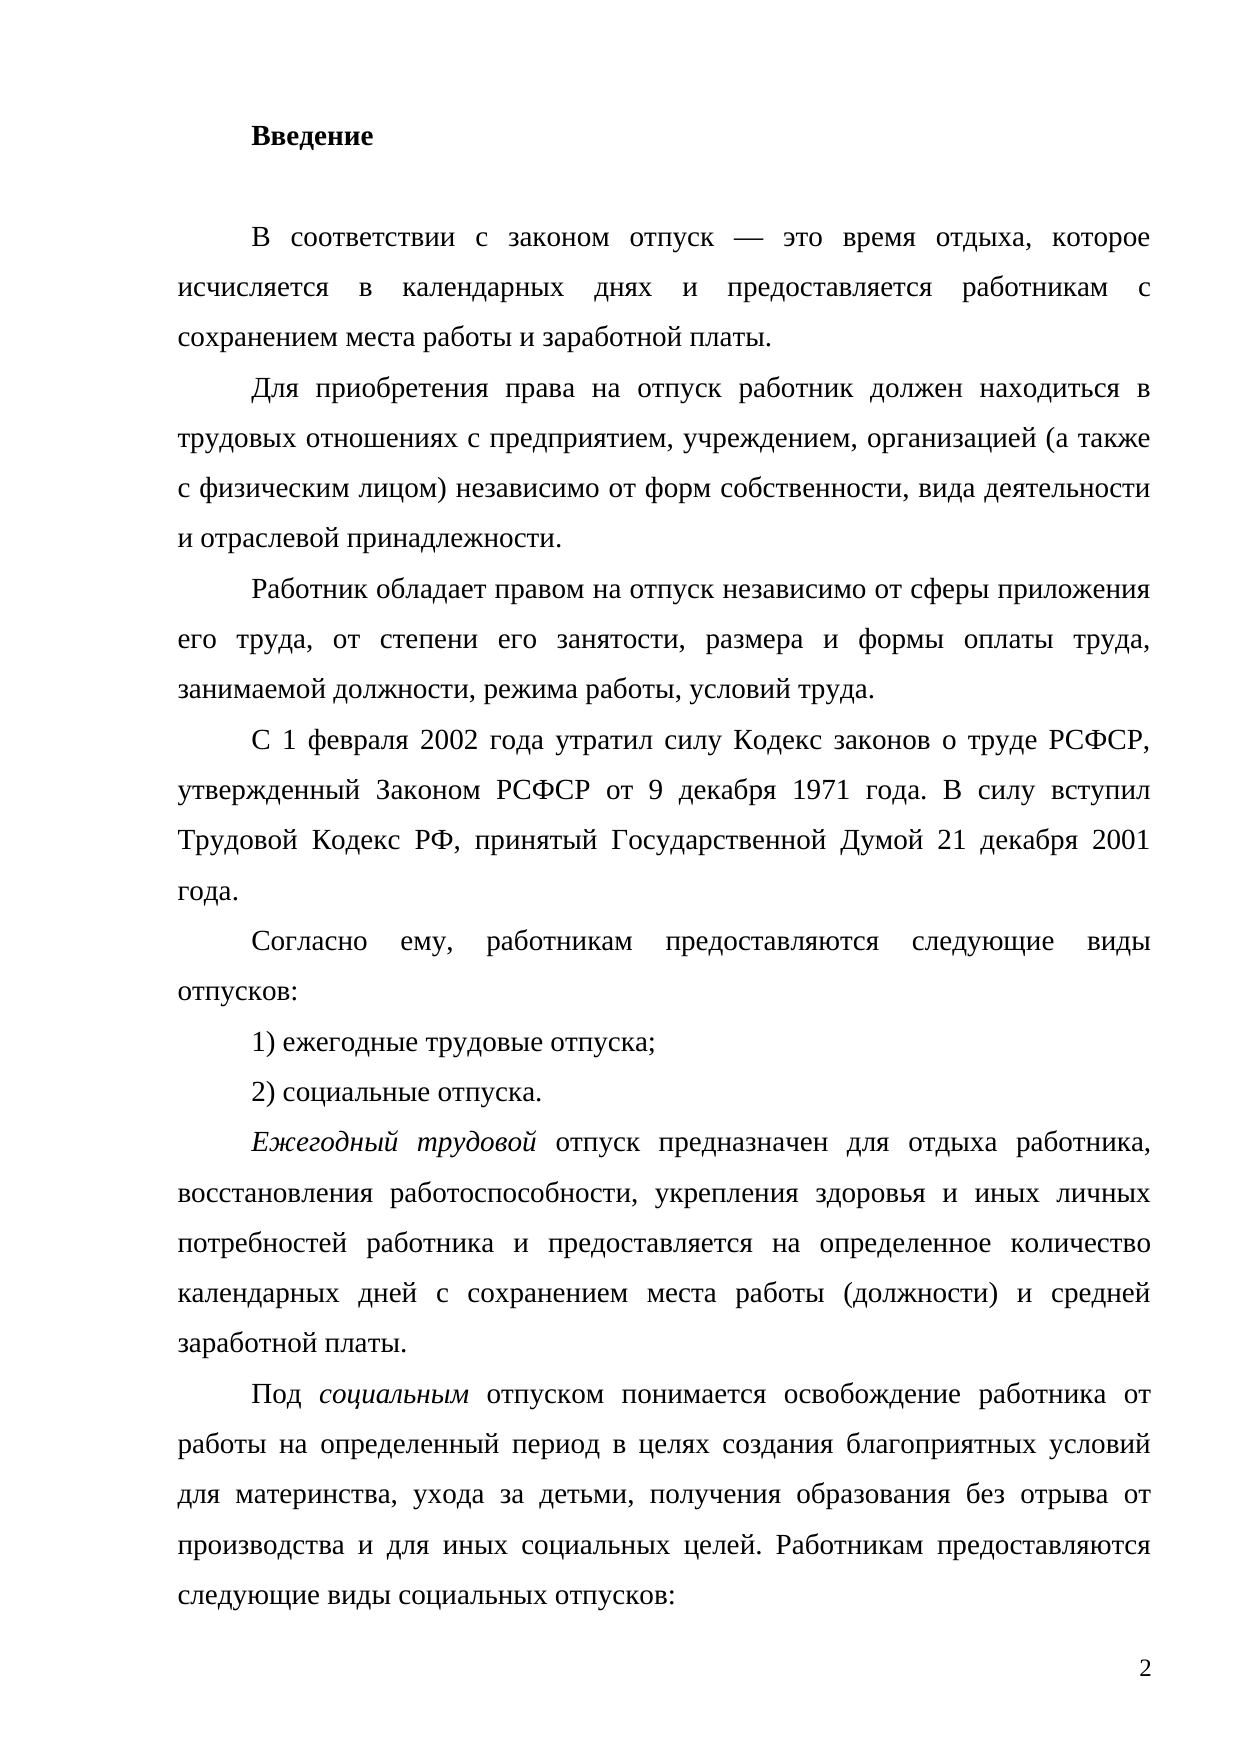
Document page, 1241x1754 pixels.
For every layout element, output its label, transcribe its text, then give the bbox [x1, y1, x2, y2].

text Под социальным отпуском понимается освобождение работника от работы на определенный период в целях создания благоприятных условий для материнства, ухода за детьми, получения образования без отрыва от производства и для иных социальных целей. Работникам предоставляются следующие виды социальных отпусков: [177, 1376, 1152, 1611]
text С 1 февраля 2002 года утратил силу Кодекс законов о труде РСФСР, утвержденный Законом РСФСР от 9 декабря 1971 года. В силу вступил Трудовой Кодекс РФ, принятый Государственной Думой 21 декабря 2001 года. [177, 722, 1152, 906]
text В соответствии с законом отпуск — это время отдыха, которое исчисляется в календарных днях и предоставляется работникам с сохранением места работы и заработной платы. [177, 219, 1152, 353]
text Согласно ему, работникам предоставляются следующие виды отпусков: [177, 923, 1152, 1007]
text 1) ежегодные трудовые отпуска; [177, 1024, 1152, 1057]
text Для приобретения права на отпуск работник должен находиться в трудовых отношениях с предприятием, учреждением, организацией (а также с физическим лицом) независимо от форм собственности, вида деятельности и отраслевой принадлежности. [177, 370, 1152, 554]
text 2) социальные отпуска. [177, 1074, 1152, 1108]
text Работник обладает правом на отпуск независимо от сферы приложения его труда, от степени его занятости, размера и формы оплаты труда, занимаемой должности, режима работы, условий труда. [177, 571, 1152, 705]
text Ежегодный трудовой отпуск предназначен для отдыха работника, восстановления работоспособности, укрепления здоровья и иных личных потребностей работника и предоставляется на определенное количество календарных дней с сохранением места работы (должности) и средней заработной платы. [177, 1124, 1152, 1359]
text Введение [177, 118, 1152, 152]
